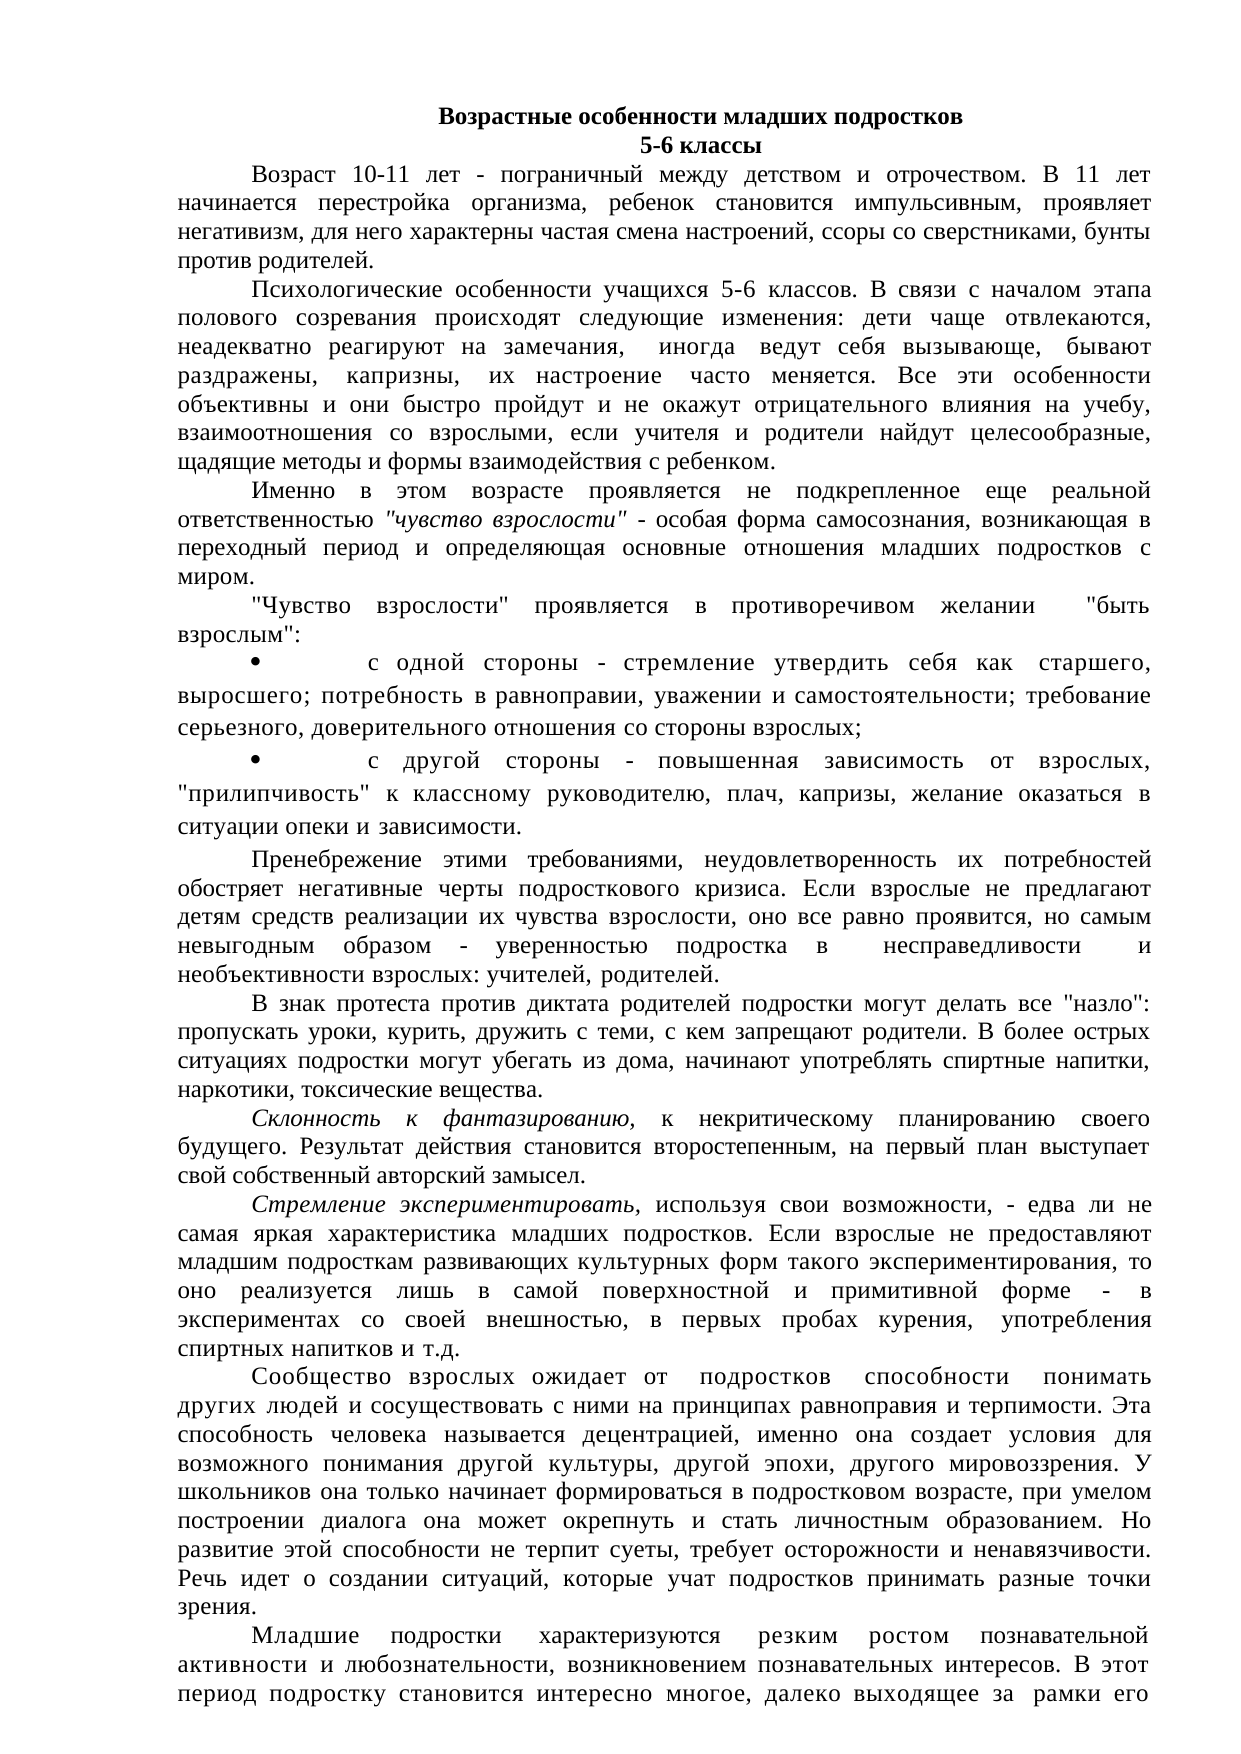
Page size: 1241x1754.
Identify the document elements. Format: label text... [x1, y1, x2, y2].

text Психологические особенности учащихся 5-6 классов. В связи с началом этапа полового созревания происходят следующие изменения: дети чаще отвлекаются, неадекватно реагируют на замечания, иногда ведут себя вызывающе, бывают раздражены, капризны, их настроение часто меняется. Все эти особенности объективны и они быстро пройдут и не окажут отрицательного влияния на учебу, взаимоотношения со взрослыми, если учителя и родители найдут целесообразные, щадящие методы и формы взаимодействия с ребенком. [177, 274, 1151, 475]
text Именно в этом возрасте проявляется не подкрепленное еще реальной ответственностью "чувство взрослости" - особая форма самосознания, возникающая в переходный период и определяющая основные отношения младших подростков с миром. [177, 475, 1151, 590]
text Возрастные особенности младших подростков [283, 101, 1118, 130]
list с другой стороны - повышенная зависимость от взрослых, "прилипчивость" к классному руководителю, плач, капризы, желание оказаться в ситуации опеки и зависимости. [177, 745, 1151, 839]
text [177, 1620, 1149, 1706]
list с одной стороны - стремление утвердить себя как старшего, выросшего; потребность в равноправии, уважении и самостоятельности; требование серьезного, доверительного отношения со стороны взрослых; [177, 647, 1151, 741]
text Пренебрежение этими требованиями, неудовлетворенность их потребностей обостряет негативные черты подросткового кризиса. Если взрослые не предлагают детям средств реализации их чувства взрослости, оно все равно проявится, но самым невыгодным образом - уверенностью подростка в несправедливости и необъективности взрослых: учителей, родителей. [177, 844, 1152, 988]
text В знак протеста против диктата родителей подростки могут делать все "назло": пропускать уроки, курить, дружить с теми, с кем запрещают родители. В более острых ситуациях подростки могут убегать из дома, начинают употреблять спиртные напитки, наркотики, токсические вещества. [177, 988, 1151, 1103]
text "Чувство взрослости" проявляется в противоречивом желании "быть взрослым": [177, 590, 1150, 647]
text Стремление экспериментировать, используя свои возможности, - едва ли не самая яркая характеристика младших подростков. Если взрослые не предоставляют младшим подросткам развивающих культурных форм такого экспериментирования, то оно реализуется лишь в самой поверхностной и примитивной форме - в экспериментах со своей внешностью, в первых пробах курения, употребления спиртных напитков и т.д. [177, 1189, 1152, 1361]
text Склонность к фантазированию, к некритическому планированию своего будущего. Результат действия становится второстепенным, на первый план выступает свой собственный авторский замысел. [177, 1103, 1151, 1189]
text Возраст 10-11 лет - пограничный между детством и отрочеством. В 11 лет начинается перестройка организма, ребенок становится импульсивным, проявляет негативизм, для него характерны частая смена настроений, ссоры со сверстниками, бунты против родителей. [177, 159, 1152, 274]
text 5-6 классы [283, 130, 1118, 159]
text Сообщество взрослых ожидает от подростков способности понимать других людей и сосуществовать с ними на принципах равноправия и терпимости. Эта способность человека называется децентрацией, именно она создает условия для возможного понимания другой культуры, другой эпохи, другого мировоззрения. У школьников она только начинает формироваться в подростковом возрасте, при умелом построении диалога она может окрепнуть и стать личностным образованием. Но развитие этой способности не терпит суеты, требует осторожности и ненавязчивости. Речь идет о создании ситуаций, которые учат подростков принимать разные точки зрения. [177, 1361, 1152, 1620]
